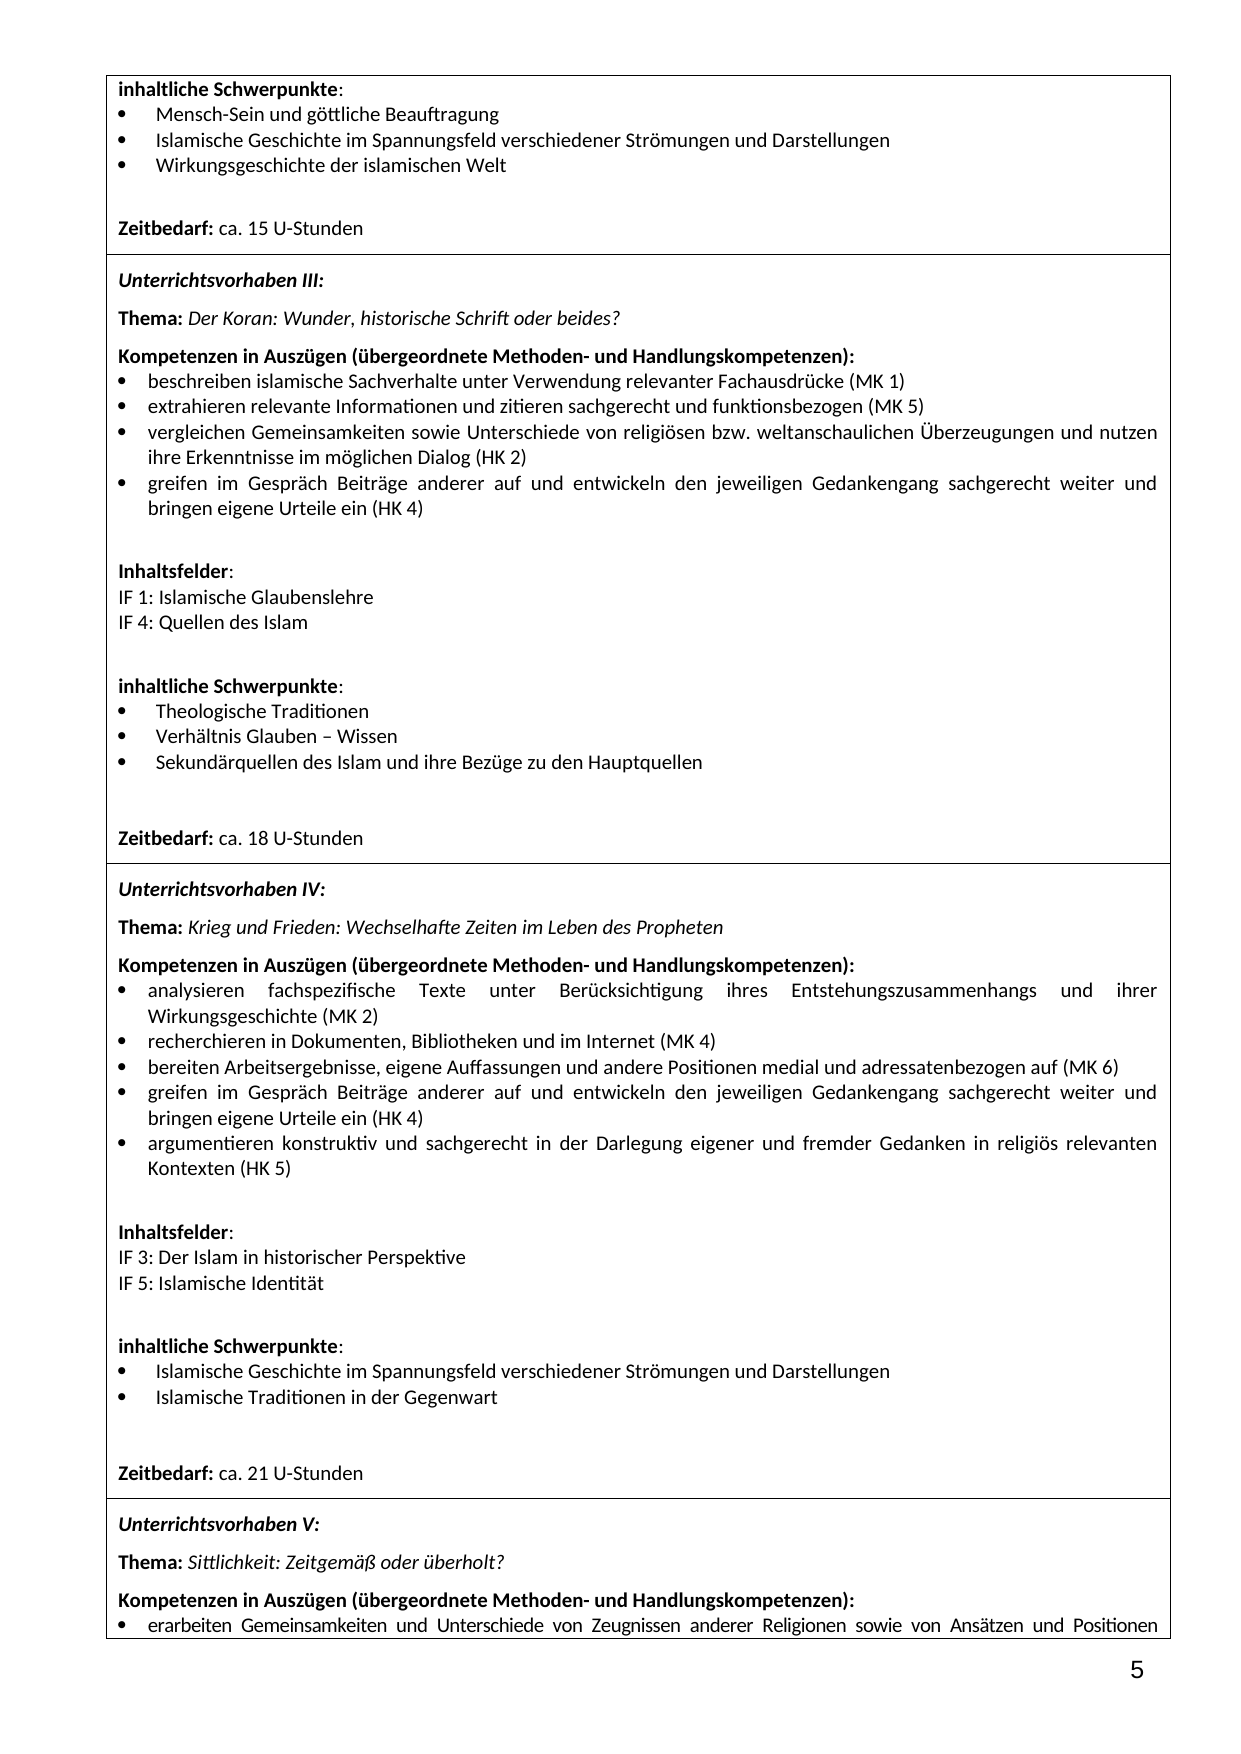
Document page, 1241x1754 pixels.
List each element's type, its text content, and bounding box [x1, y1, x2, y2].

table_cell Unterrichtsvorhaben III: Thema: Der Koran: Wunder, historische Schrift oder beides? Kompetenzen in Auszügen (übergeordnete Methoden- und Handlungskompetenzen): beschreiben islamische Sachverhalte unter Verwendung relevanter Fachausdrücke (MK 1) extrahieren relevante Informationen und zitieren sachgerecht und funktionsbezogen (MK 5) vergleichen Gemeinsamkeiten sowie Unterschiede von religiösen bzw. weltanschaulichen Überzeugungen und nutzen ihre Erkenntnisse im möglichen Dialog (HK 2) greifen im Gespräch Beiträge anderer auf und entwickeln den jeweiligen Gedankengang sachgerecht weiter und bringen eigene Urteile ein (HK 4) Inhaltsfelder: IF 1: Islamische Glaubenslehre IF 4: Quellen des Islam inhaltliche Schwerpunkte: Theologische Traditionen Verhältnis Glauben – Wissen Sekundärquellen des Islam und ihre Bezüge zu den Hauptquellen Zeitbedarf: ca. 18 U-Stunden [107, 255, 1170, 863]
table_cell Unterrichtsvorhaben IV: Thema: Krieg und Frieden: Wechselhafte Zeiten im Leben des Propheten Kompetenzen in Auszügen (übergeordnete Methoden- und Handlungskompetenzen): analysieren fachspezifische Texte unter Berücksichtigung ihres Entstehungszusammenhangs und ihrer Wirkungsgeschichte (MK 2) recherchieren in Dokumenten, Bibliotheken und im Internet (MK 4) bereiten Arbeitsergebnisse, eigene Auffassungen und andere Positionen medial und adressatenbezogen auf (MK 6) greifen im Gespräch Beiträge anderer auf und entwickeln den jeweiligen Gedankengang sachgerecht weiter und bringen eigene Urteile ein (HK 4) argumentieren konstruktiv und sachgerecht in der Darlegung eigener und fremder Gedanken in religiös relevanten Kontexten (HK 5) Inhaltsfelder: IF 3: Der Islam in historischer Perspektive IF 5: Islamische Identität inhaltliche Schwerpunkte: Islamische Geschichte im Spannungsfeld verschiedener Strömungen und Darstellungen Islamische Traditionen in der Gegenwart Zeitbedarf: ca. 21 U-Stunden [107, 864, 1170, 1498]
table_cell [107, 76, 1170, 253]
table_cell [107, 1499, 1170, 1638]
